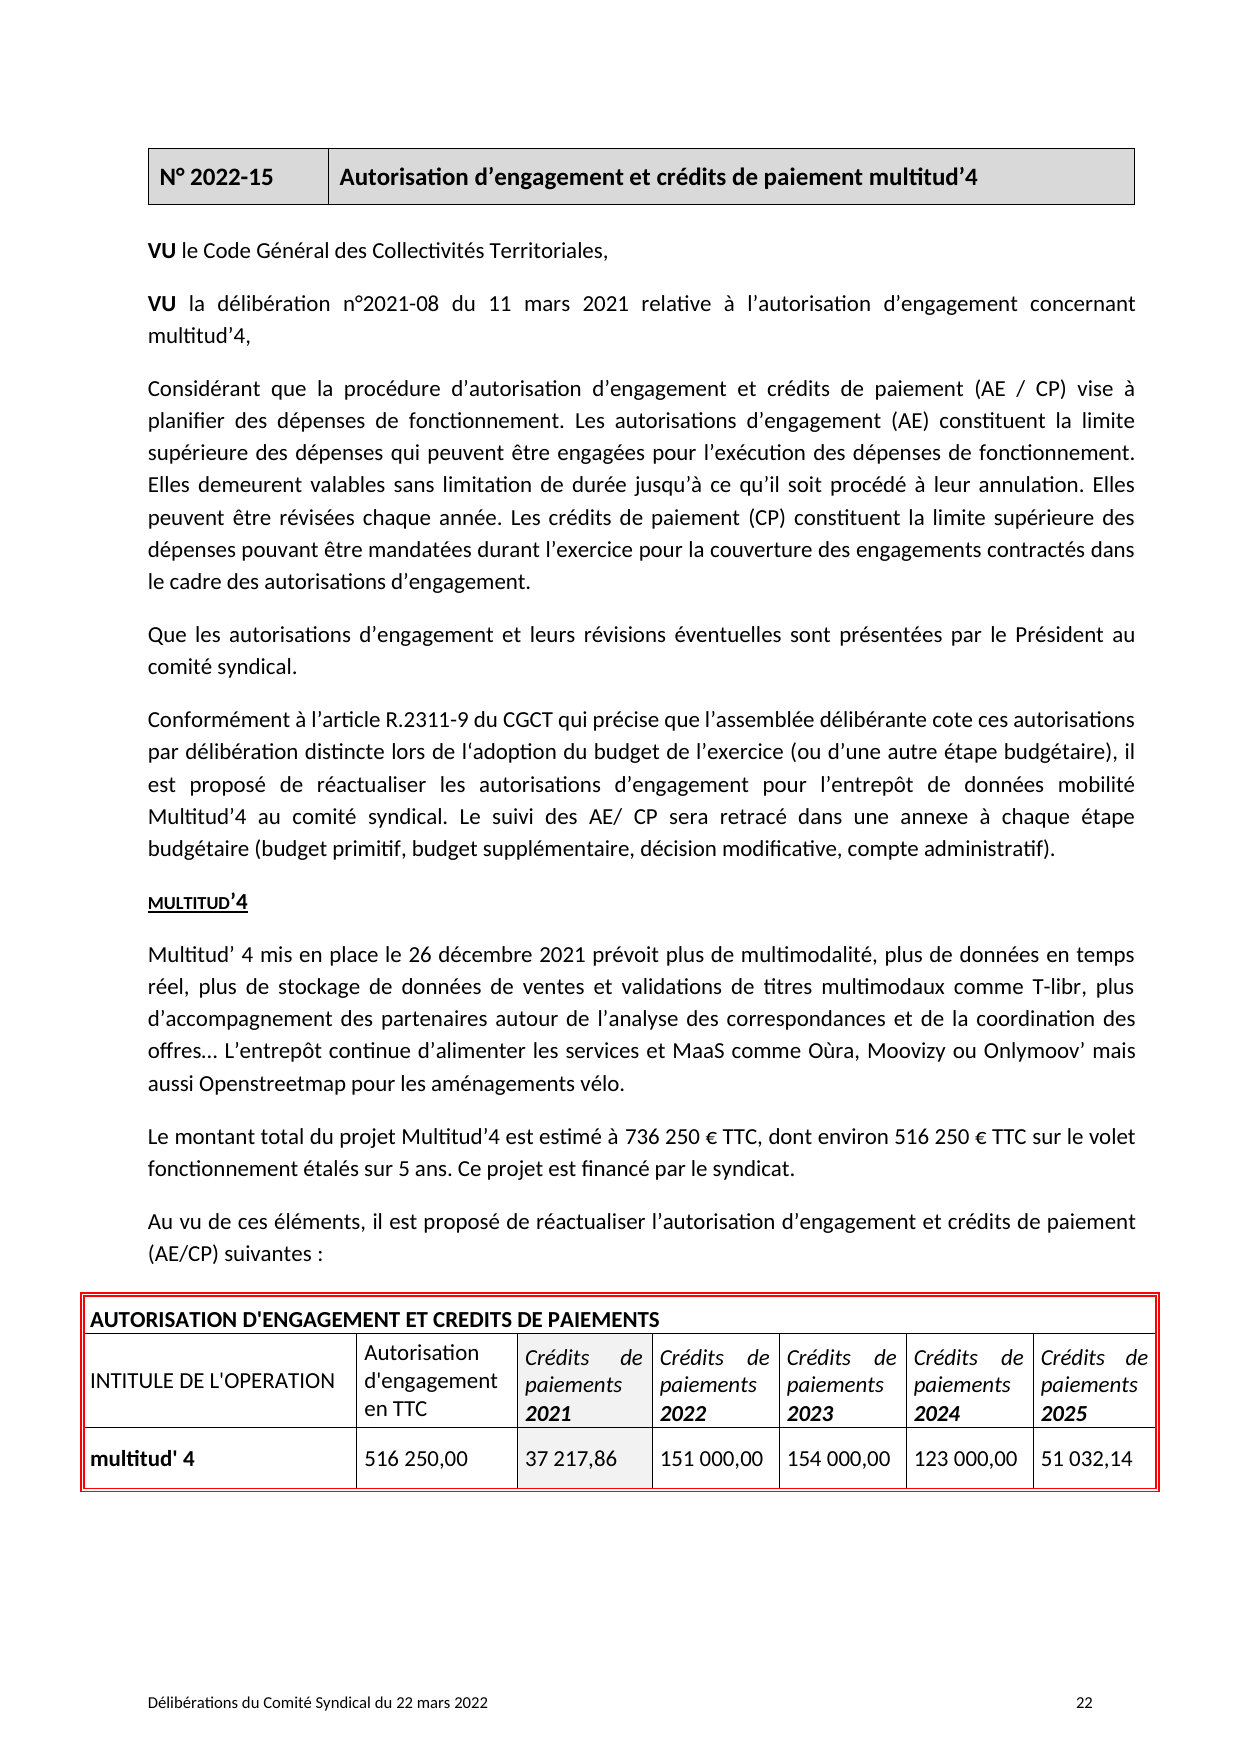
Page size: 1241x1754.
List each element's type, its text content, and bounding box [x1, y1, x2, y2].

table_header N° 2022-15 [149, 149, 328, 204]
table_cell Crédits de paiements 2021 [518, 1334, 652, 1427]
text Le montant total du projet Multitud’4 est estimé à 736 250 € TTC, dont environ 516 250 € TTC sur le volet fonctionnement étalés sur 5 ans. Ce projet est financé par le syndicat. [148, 1122, 1137, 1182]
table_cell Crédits de paiements 2022 [653, 1334, 779, 1427]
table_cell INTITULE DE L'OPERATION [85, 1334, 356, 1427]
table_cell multitud' 4 [85, 1428, 356, 1488]
text VU le Code Général des Collectivités Territoriales, [148, 236, 1137, 264]
text multitud’4 [148, 887, 1137, 915]
text Conformément à l’article R.2311-9 du CGCT qui précise que l’assemblée délibérante cote ces autorisations par délibération distincte lors de l‘adoption du budget de l’exercice (ou d’une autre étape budgétaire), il est proposé de réactualiser les autorisations d’engagement pour l’entrepôt de données mobilité Multitud’4 au comité syndical. Le suivi des AE/ CP sera retracé dans une annexe à chaque étape budgétaire (budget primitif, budget supplémentaire, décision modificative, compte administratif). [148, 705, 1137, 862]
text Considérant que la procédure d’autorisation d’engagement et crédits de paiement (AE / CP) vise à planifier des dépenses de fonctionnement. Les autorisations d’engagement (AE) constituent la limite supérieure des dépenses qui peuvent être engagées pour l’exécution des dépenses de fonctionnement. Elles demeurent valables sans limitation de durée jusqu’à ce qu’il soit procédé à leur annulation. Elles peuvent être révisées chaque année. Les crédits de paiement (CP) constituent la limite supérieure des dépenses pouvant être mandatées durant l’exercice pour la couverture des engagements contractés dans le cadre des autorisations d’engagement. [148, 374, 1137, 595]
text Que les autorisations d’engagement et leurs révisions éventuelles sont présentées par le Président au comité syndical. [148, 620, 1137, 680]
table_cell Crédits de paiements 2023 [780, 1334, 906, 1427]
table_header AUTORISATION D'ENGAGEMENT ET CREDITS DE PAIEMENTS [85, 1297, 1155, 1333]
table_cell 154 000,00 [780, 1428, 906, 1488]
text VU la délibération n°2021-08 du 11 mars 2021 relative à l’autorisation d’engagement concernant multitud’4, [148, 289, 1137, 349]
text Multitud’ 4 mis en place le 26 décembre 2021 prévoit plus de multimodalité, plus de données en temps réel, plus de stockage de données de ventes et validations de titres multimodaux comme T-libr, plus d’accompagnement des partenaires autour de l’analyse des correspondances et de la coordination des offres… L’entrepôt continue d’alimenter les services et MaaS comme Oùra, Moovizy ou Onlymoov’ mais aussi Openstreetmap pour les aménagements vélo. [148, 940, 1137, 1097]
table_header Autorisation d’engagement et crédits de paiement multitud’4 [329, 149, 1134, 204]
table_cell 123 000,00 [907, 1428, 1033, 1488]
text Au vu de ces éléments, il est proposé de réactualiser l’autorisation d’engagement et crédits de paiement (AE/CP) suivantes : [148, 1207, 1137, 1267]
table_cell 151 000,00 [653, 1428, 779, 1488]
table_cell Crédits de paiements 2024 [907, 1334, 1033, 1427]
table_cell 51 032,14 [1034, 1428, 1155, 1488]
table_cell Autorisation d'engagement en TTC [357, 1334, 517, 1427]
table_cell 516 250,00 [357, 1428, 517, 1488]
table_cell Crédits de paiements 2025 [1034, 1334, 1155, 1427]
table_cell 37 217,86 [518, 1428, 652, 1488]
